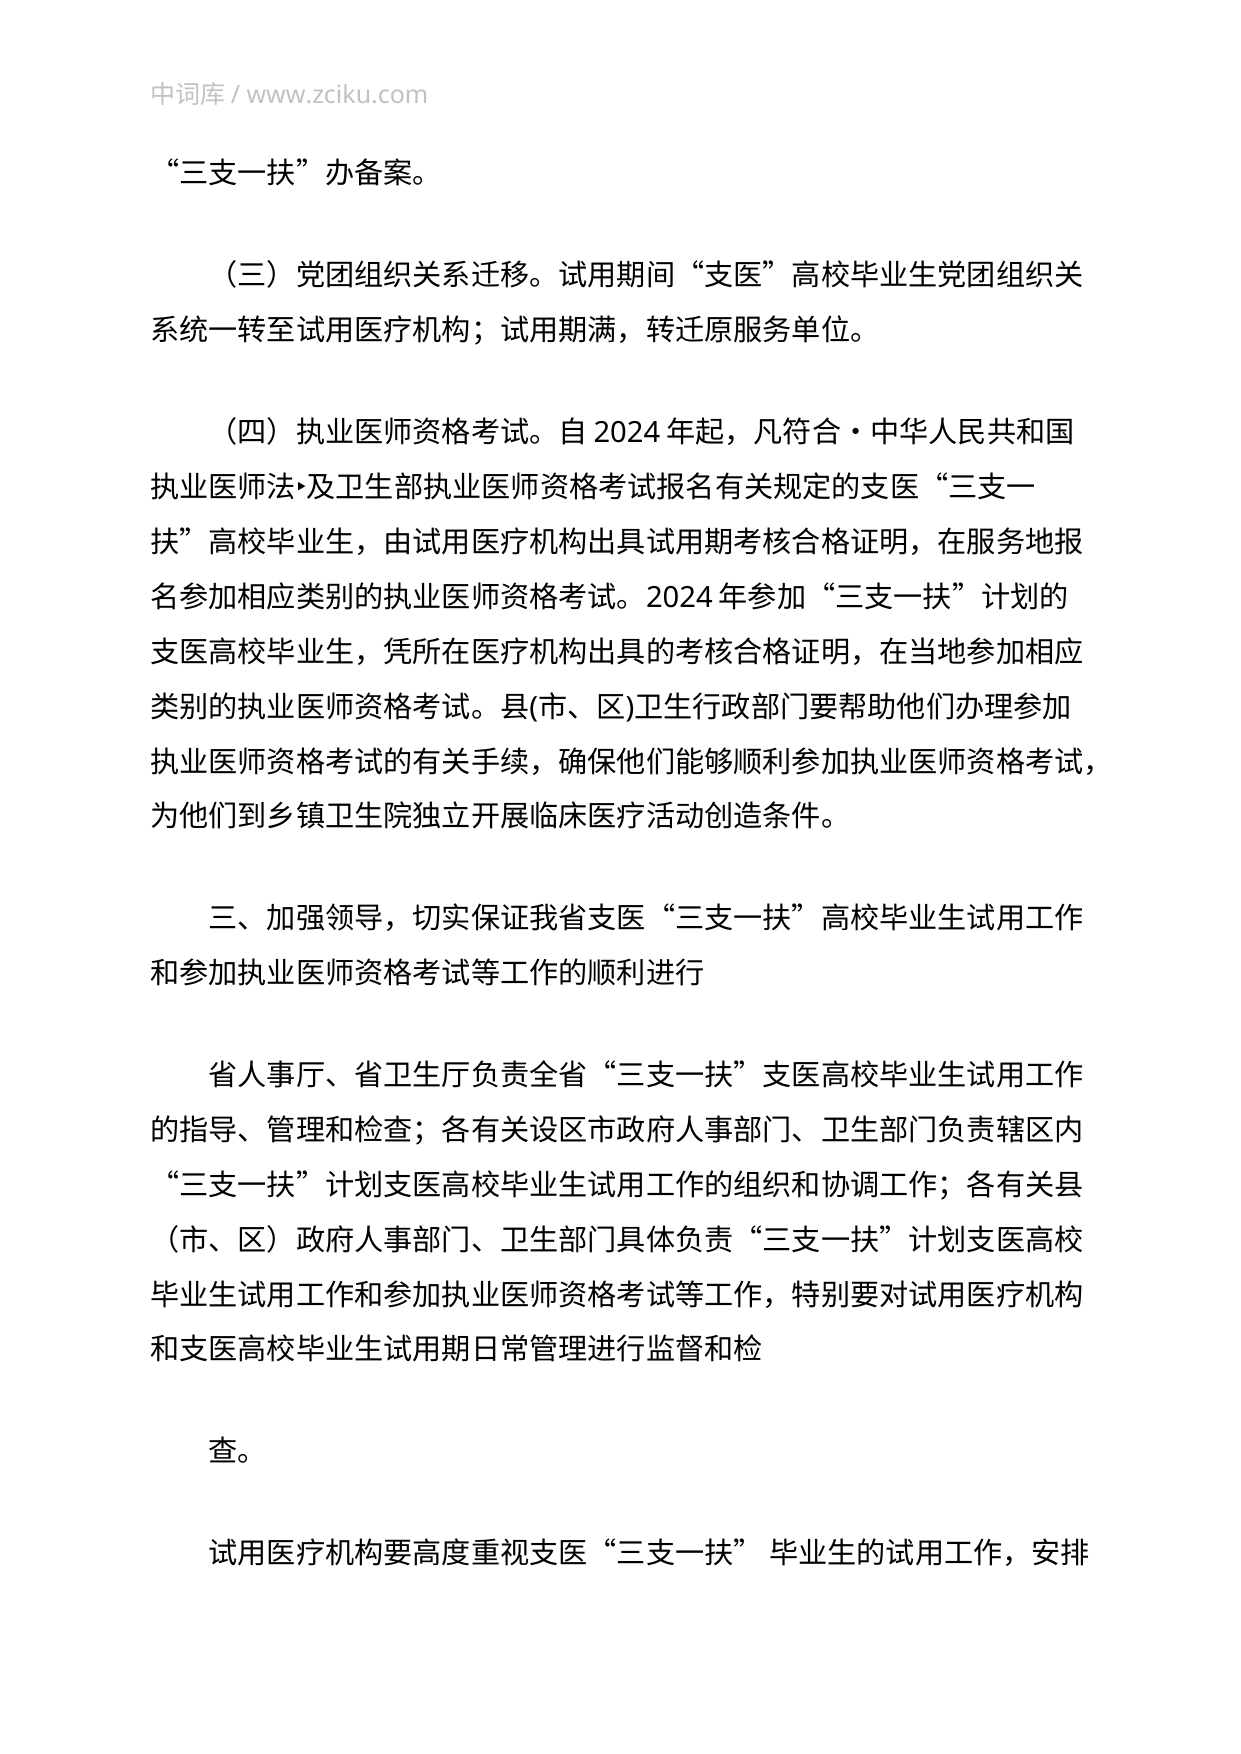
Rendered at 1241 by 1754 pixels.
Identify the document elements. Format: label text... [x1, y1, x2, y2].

text （四）执业医师资格考试。自2024年起，凡符合•中华人民共和国执业医师法‣及卫生部执业医师资格考试报名有关规定的支医“三支一扶”高校毕业生，由试用医疗机构出具试用期考核合格证明，在服务地报名参加相应类别的执业医师资格考试。2024年参加“三支一扶”计划的支医高校毕业生，凭所在医疗机构出具的考核合格证明，在当地参加相应类别的执业医师资格考试。县(市、区)卫生行政部门要帮助他们办理参加执业医师资格考试的有关手续，确保他们能够顺利参加执业医师资格考试，为他们到乡镇卫生院独立开展临床医疗活动创造条件。 [150, 408, 1090, 835]
text 三、加强领导，切实保证我省支医“三支一扶”高校毕业生试用工作和参加执业医师资格考试等工作的顺利进行 [150, 895, 1090, 992]
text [150, 150, 1090, 192]
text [150, 1529, 1090, 1572]
text 查。 [150, 1428, 1090, 1470]
text （三）党团组织关系迁移。试用期间“支医”高校毕业生党团组织关系统一转至试用医疗机构；试用期满，转迁原服务单位。 [150, 252, 1090, 349]
text 省人事厅、省卫生厅负责全省“三支一扶”支医高校毕业生试用工作的指导、管理和检查；各有关设区市政府人事部门、卫生部门负责辖区内“三支一扶”计划支医高校毕业生试用工作的组织和协调工作；各有关县（市、区）政府人事部门、卫生部门具体负责“三支一扶”计划支医高校毕业生试用工作和参加执业医师资格考试等工作，特别要对试用医疗机构和支医高校毕业生试用期日常管理进行监督和检 [150, 1051, 1090, 1368]
